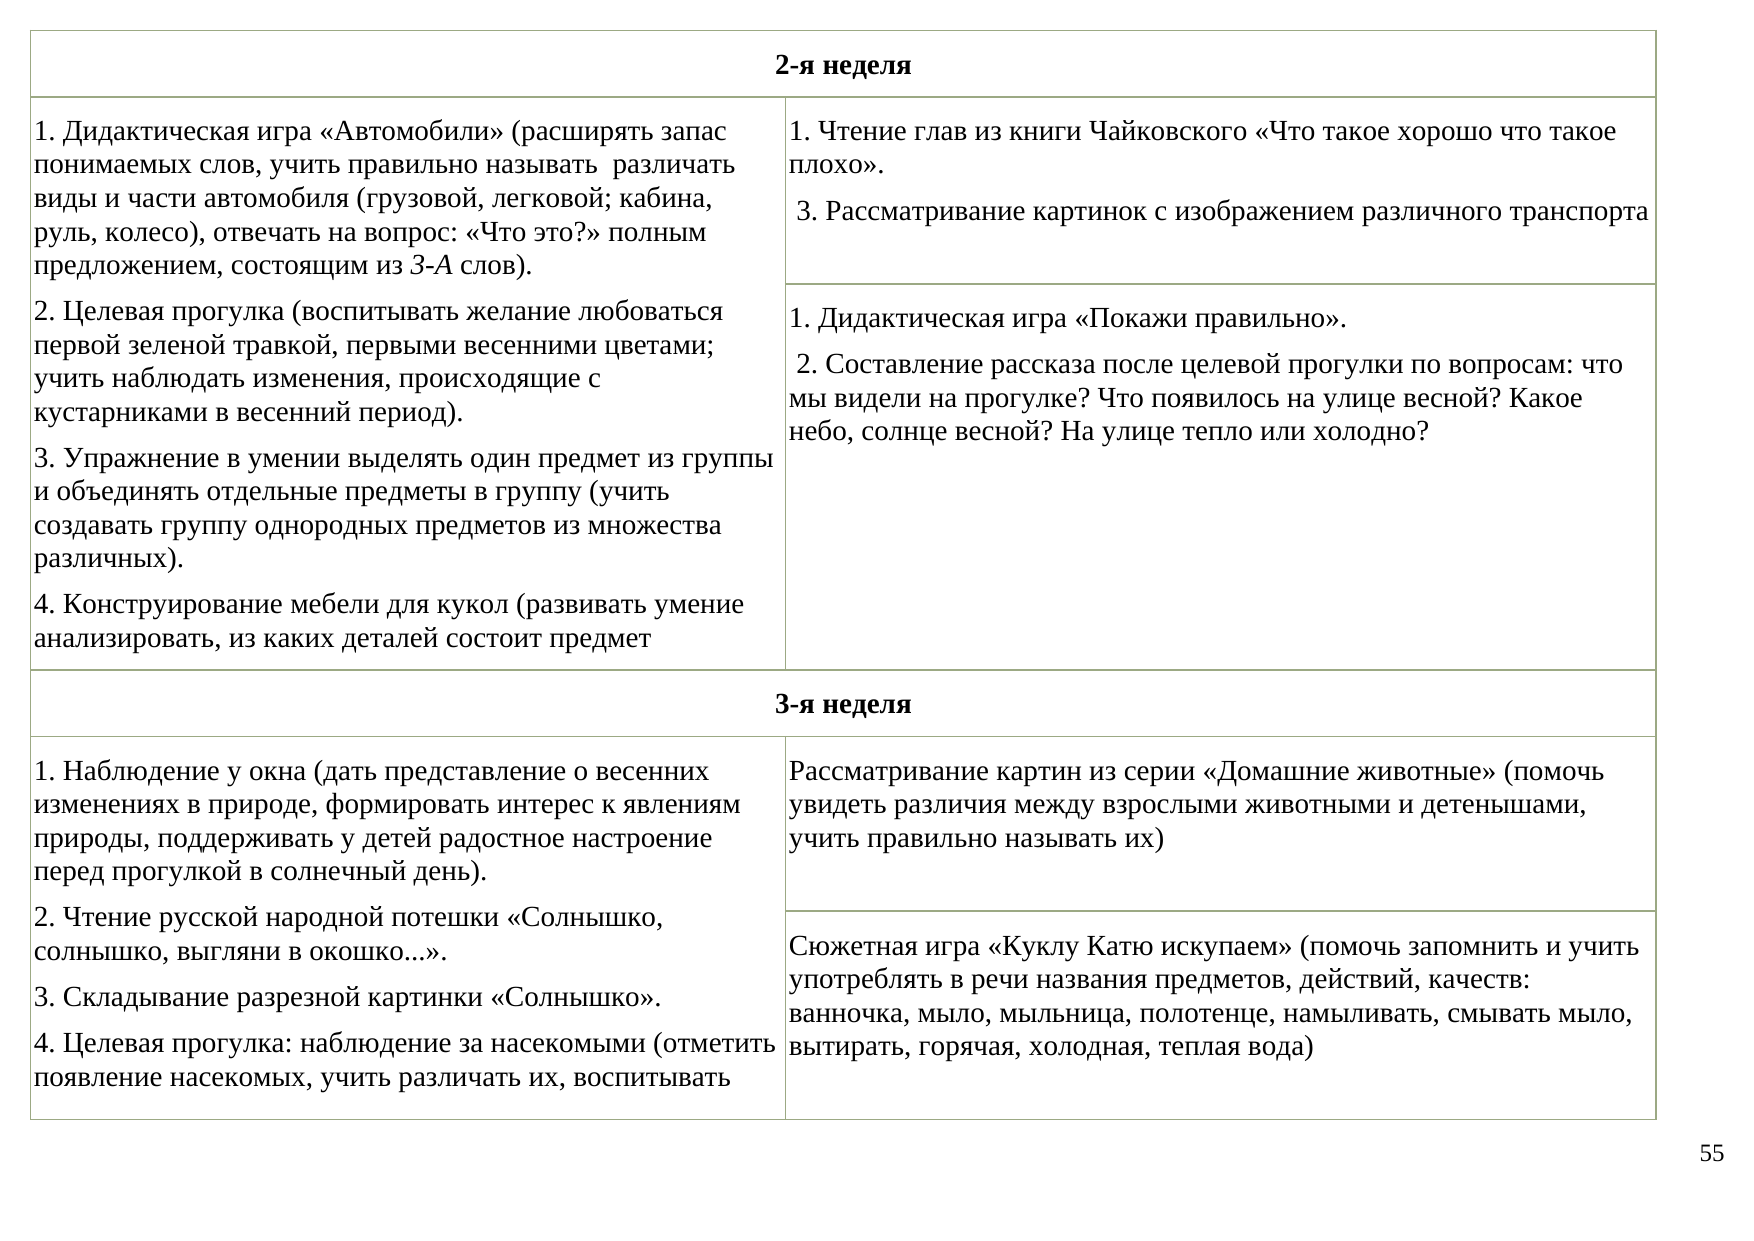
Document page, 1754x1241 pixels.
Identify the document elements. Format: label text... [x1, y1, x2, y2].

table_cell 3-я неделя [31, 671, 1655, 736]
table_cell 1. Чтение глав из книги Чайковского «Что такое хорошо что такое плохо». 3. Рассматривание картинок с изображением различного транспорта [786, 98, 1655, 283]
table_cell 1. Дидактическая игра «Покажи правильно». 2. Составление рассказа после целевой прогулки по вопросам: что мы видели на прогулке? Что появилось на улице весной? Какое небо, солнце весной? На улице тепло или холодно? [786, 285, 1655, 669]
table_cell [786, 912, 1655, 1119]
table_cell Рассматривание картин из серии «Домашние животные» (помочь увидеть различия между взрослыми животными и детенышами, учить правильно называть их) [786, 737, 1655, 910]
table_cell 1. Наблюдение у окна (дать представление о весенних изменениях в природе, формировать интерес к явлениям природы, поддерживать у детей радостное настроение перед прогулкой в солнечный день). 2. Чтение русской народной потешки «Солнышко, солнышко, выгляни в окошко...». 3. Складывание разрезной картинки «Солнышко». 4. Целевая прогулка: наблюдение за насекомыми (отметить появление насекомых, учить различать их, воспитывать доброе отношение к живым существам). 5. Рассматривание картинок с изображением предметов в разном количестве (активизировать в речи понятия «много», «мало», учить создавать большие и меньшие группы предметов и обозначать их количество словами) [31, 737, 785, 1119]
table_cell 1. Дидактическая игра «Автомобили» (расширять запас понимаемых слов, учить правильно называть различать виды и части автомобиля (грузовой, легковой; кабина, руль, колесо), отвечать на вопрос: «Что это?» полным предложением, состоящим из 3-А слов). 2. Целевая прогулка (воспитывать желание любоваться первой зеленой травкой, первыми весенними цветами; учить наблюдать изменения, происходящие с кустарниками в весенний период). 3. Упражнение в умении выделять один предмет из группы и объединять отдельные предметы в группу (учить создавать группу однородных предметов из множества различных). 4. Конструирование мебели для кукол (развивать умение анализировать, из каких деталей состоит предмет [31, 98, 785, 669]
table_cell 2-я неделя [31, 31, 1655, 96]
